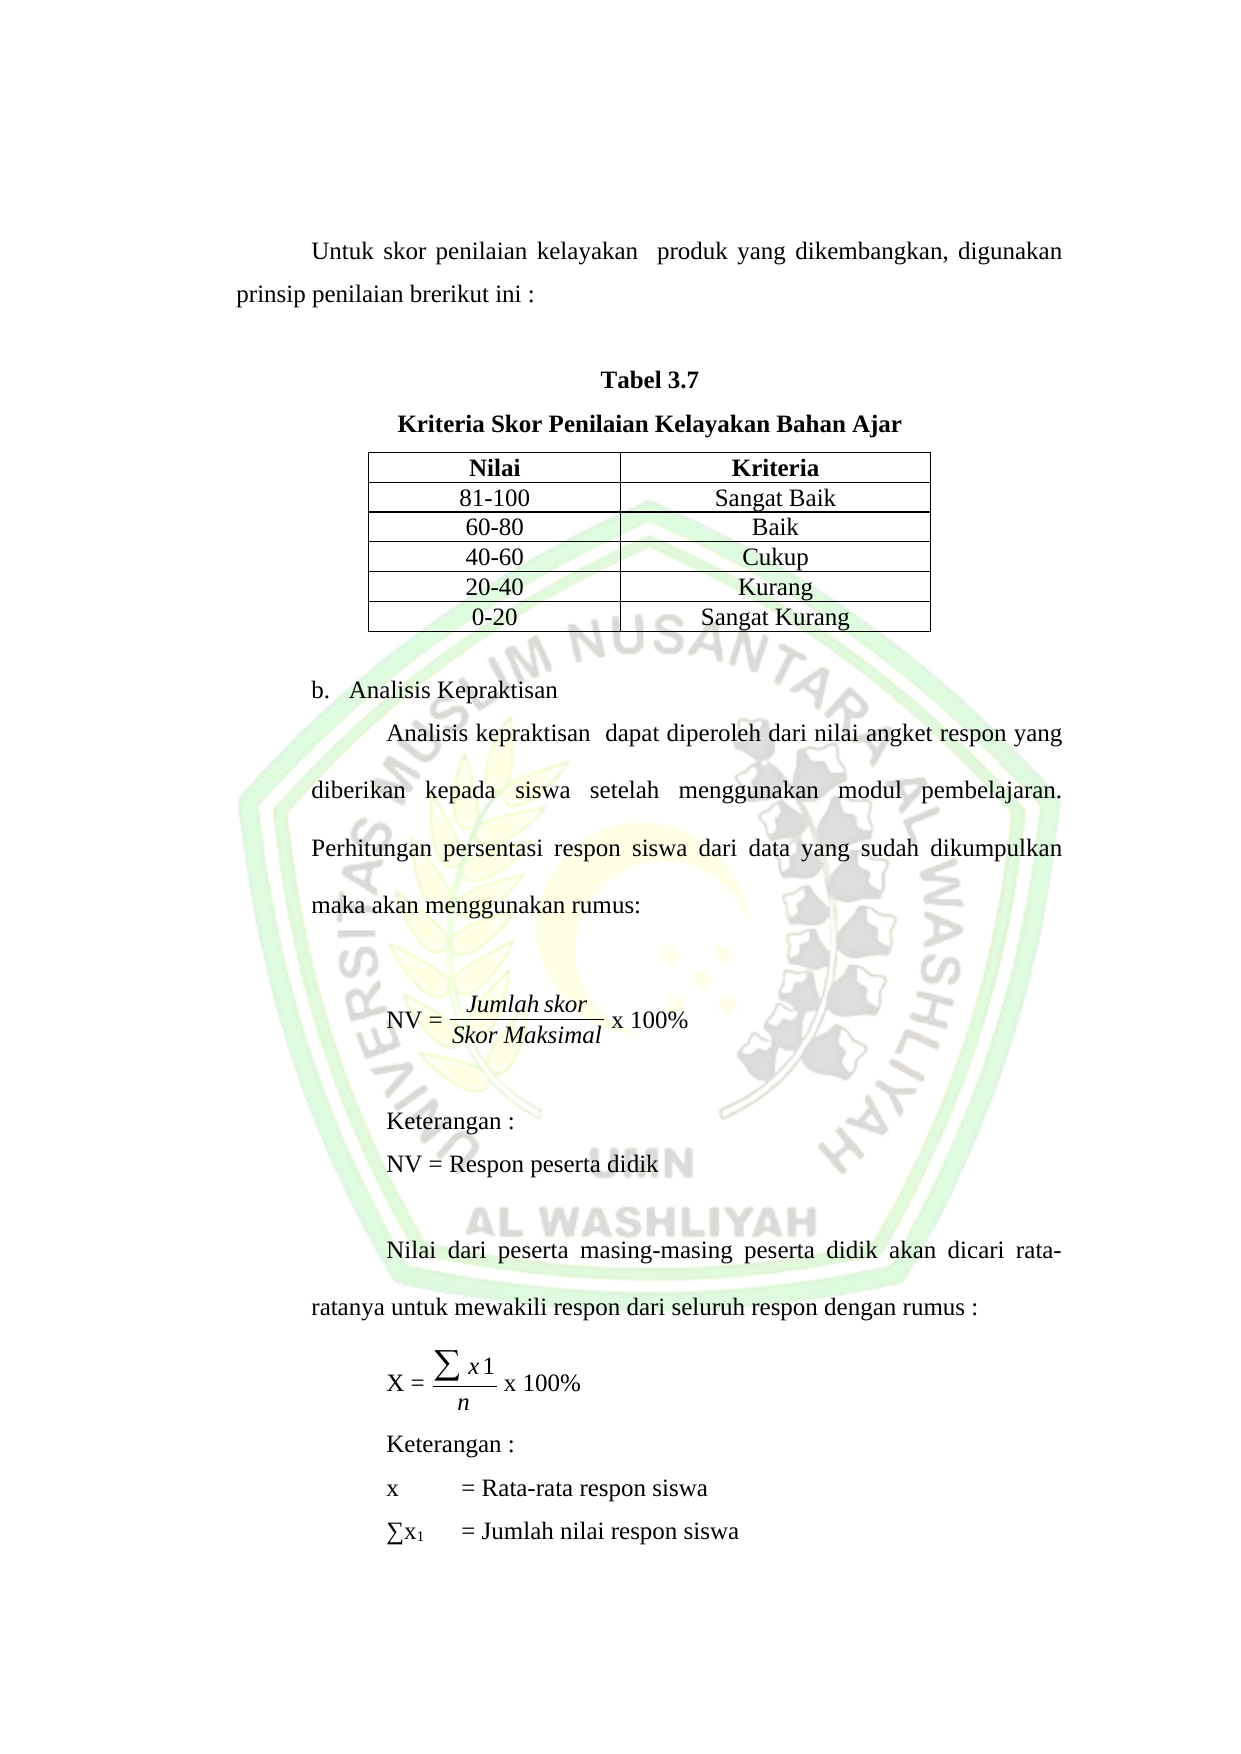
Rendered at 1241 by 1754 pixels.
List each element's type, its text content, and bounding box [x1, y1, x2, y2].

text NV = x 100% [236, 990, 1063, 1049]
table_cell 20-40 [369, 572, 620, 601]
table_cell Cukup [621, 542, 930, 571]
text NV = Respon peserta didik [236, 1149, 1063, 1178]
text Keterangan : [236, 1106, 1063, 1135]
text Keterangan : [311, 1429, 1063, 1458]
text Untuk skor penilaian kelayakan produk yang dikembangkan, digunakan prinsip penilaian brerikut ini : [236, 236, 1063, 308]
table_cell Sangat Kurang [621, 602, 930, 631]
table_cell 0-20 [369, 602, 620, 631]
table_cell Sangat Baik [621, 483, 930, 511]
table_header Kriteria [621, 453, 930, 482]
table_cell 60-80 [369, 513, 620, 541]
list Analisis Kepraktisan [311, 675, 1063, 703]
text Analisis kepraktisan dapat diperoleh dari nilai angket respon yang diberikan kepada siswa setelah menggunakan modul pembelajaran. Perhitungan persentasi respon siswa dari data yang sudah dikumpulkan maka akan menggunakan rumus: [311, 718, 1063, 919]
text ∑x1 = Jumlah nilai respon siswa [311, 1516, 1063, 1544]
text Kriteria Skor Penilaian Kelayakan Bahan Ajar [236, 409, 1063, 437]
table_cell 40-60 [369, 542, 620, 571]
text X = x 100% [311, 1350, 1063, 1415]
table_header Nilai [369, 453, 620, 482]
table_cell Baik [621, 513, 930, 541]
text Nilai dari peserta masing-masing peserta didik akan dicari rata-ratanya untuk mewakili respon dari seluruh respon dengan rumus : [311, 1235, 1063, 1321]
table_cell 81-100 [369, 483, 620, 511]
text Tabel 3.7 [236, 366, 1063, 394]
table_cell Kurang [621, 572, 930, 601]
text x = Rata-rata respon siswa [311, 1473, 1063, 1501]
